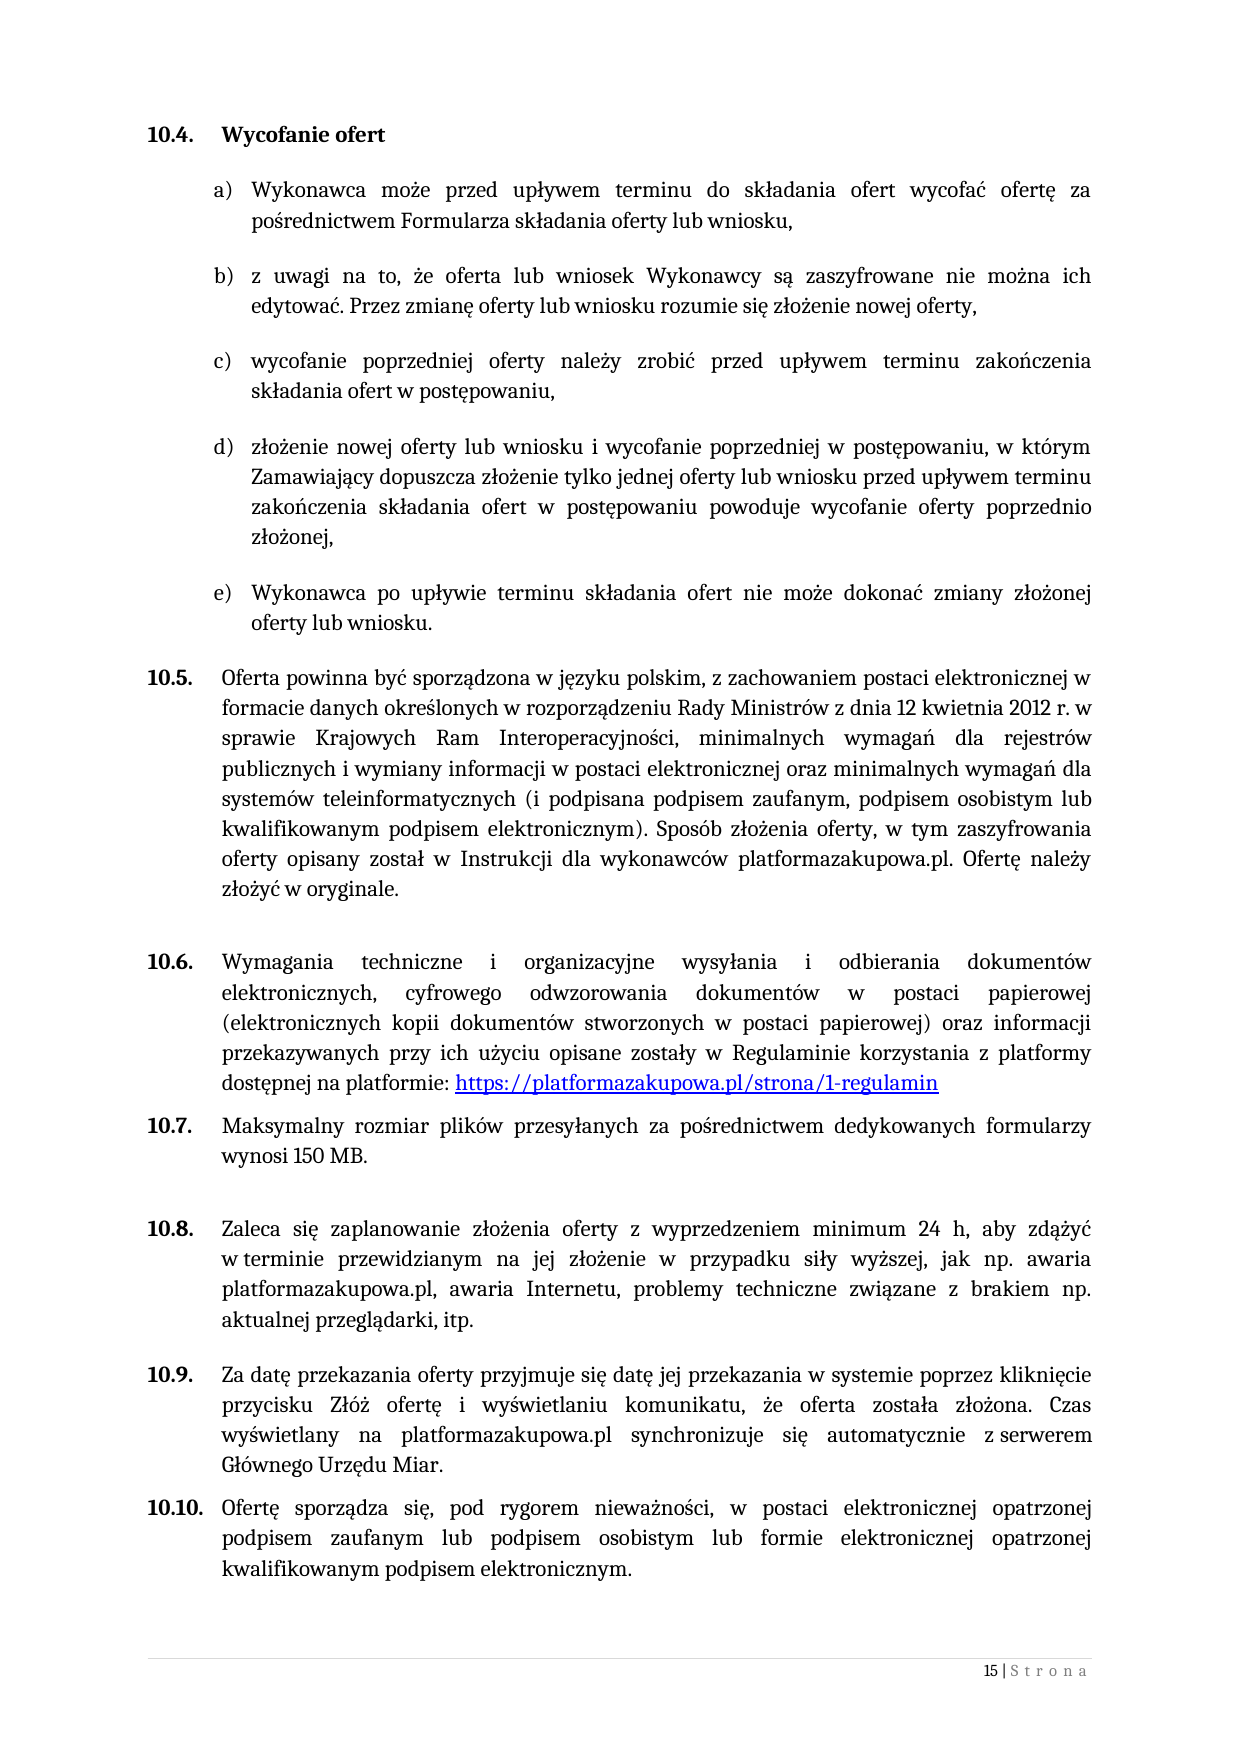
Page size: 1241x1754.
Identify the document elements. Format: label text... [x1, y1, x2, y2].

list wycofanie poprzedniej oferty należy zrobić przed upływem terminu zakończenia składania ofert w postępowaniu, [214, 348, 1092, 404]
text 10.10. Ofertę sporządza się, pod rygorem nieważności, w postaci elektronicznej opatrzonej podpisem zaufanym lub podpisem osobistym lub formie elektronicznej opatrzonej kwalifikowanym podpisem elektronicznym. [148, 1495, 1092, 1582]
text 10.9. Za datę przekazania oferty przyjmuje się datę jej przekazania w systemie poprzez kliknięcie przycisku Złóż ofertę i wyświetlaniu komunikatu, że oferta została złożona. Czas wyświetlany na platformazakupowa.pl synchronizuje się automatycznie z serwerem Głównego Urzędu Miar. [148, 1362, 1092, 1478]
text 10.7. Maksymalny rozmiar plików przesyłanych za pośrednictwem dedykowanych formularzy wynosi 150 MB. [148, 1113, 1092, 1169]
text 10.4. Wycofanie ofert [148, 122, 1092, 148]
text 10.8. Zaleca się zaplanowanie złożenia oferty z wyprzedzeniem minimum 24 h, aby zdążyć w terminie przewidzianym na jej złożenie w przypadku siły wyższej, jak np. awaria platformazakupowa.pl, awaria Internetu, problemy techniczne związane z brakiem np. aktualnej przeglądarki, itp. [148, 1216, 1092, 1333]
list Wykonawca może przed upływem terminu do składania ofert wycofać ofertę za pośrednictwem Formularza składania oferty lub wniosku, [214, 177, 1092, 234]
text 10.5. Oferta powinna być sporządzona w języku polskim, z zachowaniem postaci elektronicznej w formacie danych określonych w rozporządzeniu Rady Ministrów z dnia 12 kwietnia 2012 r. w sprawie Krajowych Ram Interoperacyjności, minimalnych wymagań dla rejestrów publicznych i wymiany informacji w postaci elektronicznej oraz minimalnych wymagań dla systemów teleinformatycznych (i podpisana podpisem zaufanym, podpisem osobistym lub kwalifikowanym podpisem elektronicznym). Sposób złożenia oferty, w tym zaszyfrowania oferty opisany został w Instrukcji dla wykonawców platformazakupowa.pl. Ofertę należy złożyć w oryginale. [148, 665, 1092, 902]
text 10.6. Wymagania techniczne i organizacyjne wysyłania i odbierania dokumentów elektronicznych, cyfrowego odwzorowania dokumentów w postaci papierowej (elektronicznych kopii dokumentów stworzonych w postaci papierowej) oraz informacji przekazywanych przy ich użyciu opisane zostały w Regulaminie korzystania z platformy dostępnej na platformie: https://platformazakupowa.pl/strona/1-regulamin [148, 949, 1092, 1096]
list Wykonawca po upływie terminu składania ofert nie może dokonać zmiany złożonej oferty lub wniosku. [214, 579, 1092, 636]
list złożenie nowej oferty lub wniosku i wycofanie poprzedniej w postępowaniu, w którym Zamawiający dopuszcza złożenie tylko jednej oferty lub wniosku przed upływem terminu zakończenia składania ofert w postępowaniu powoduje wycofanie oferty poprzednio złożonej, [214, 433, 1092, 550]
list z uwagi na to, że oferta lub wniosek Wykonawcy są zaszyfrowane nie można ich edytować. Przez zmianę oferty lub wniosku rozumie się złożenie nowej oferty, [214, 263, 1092, 319]
